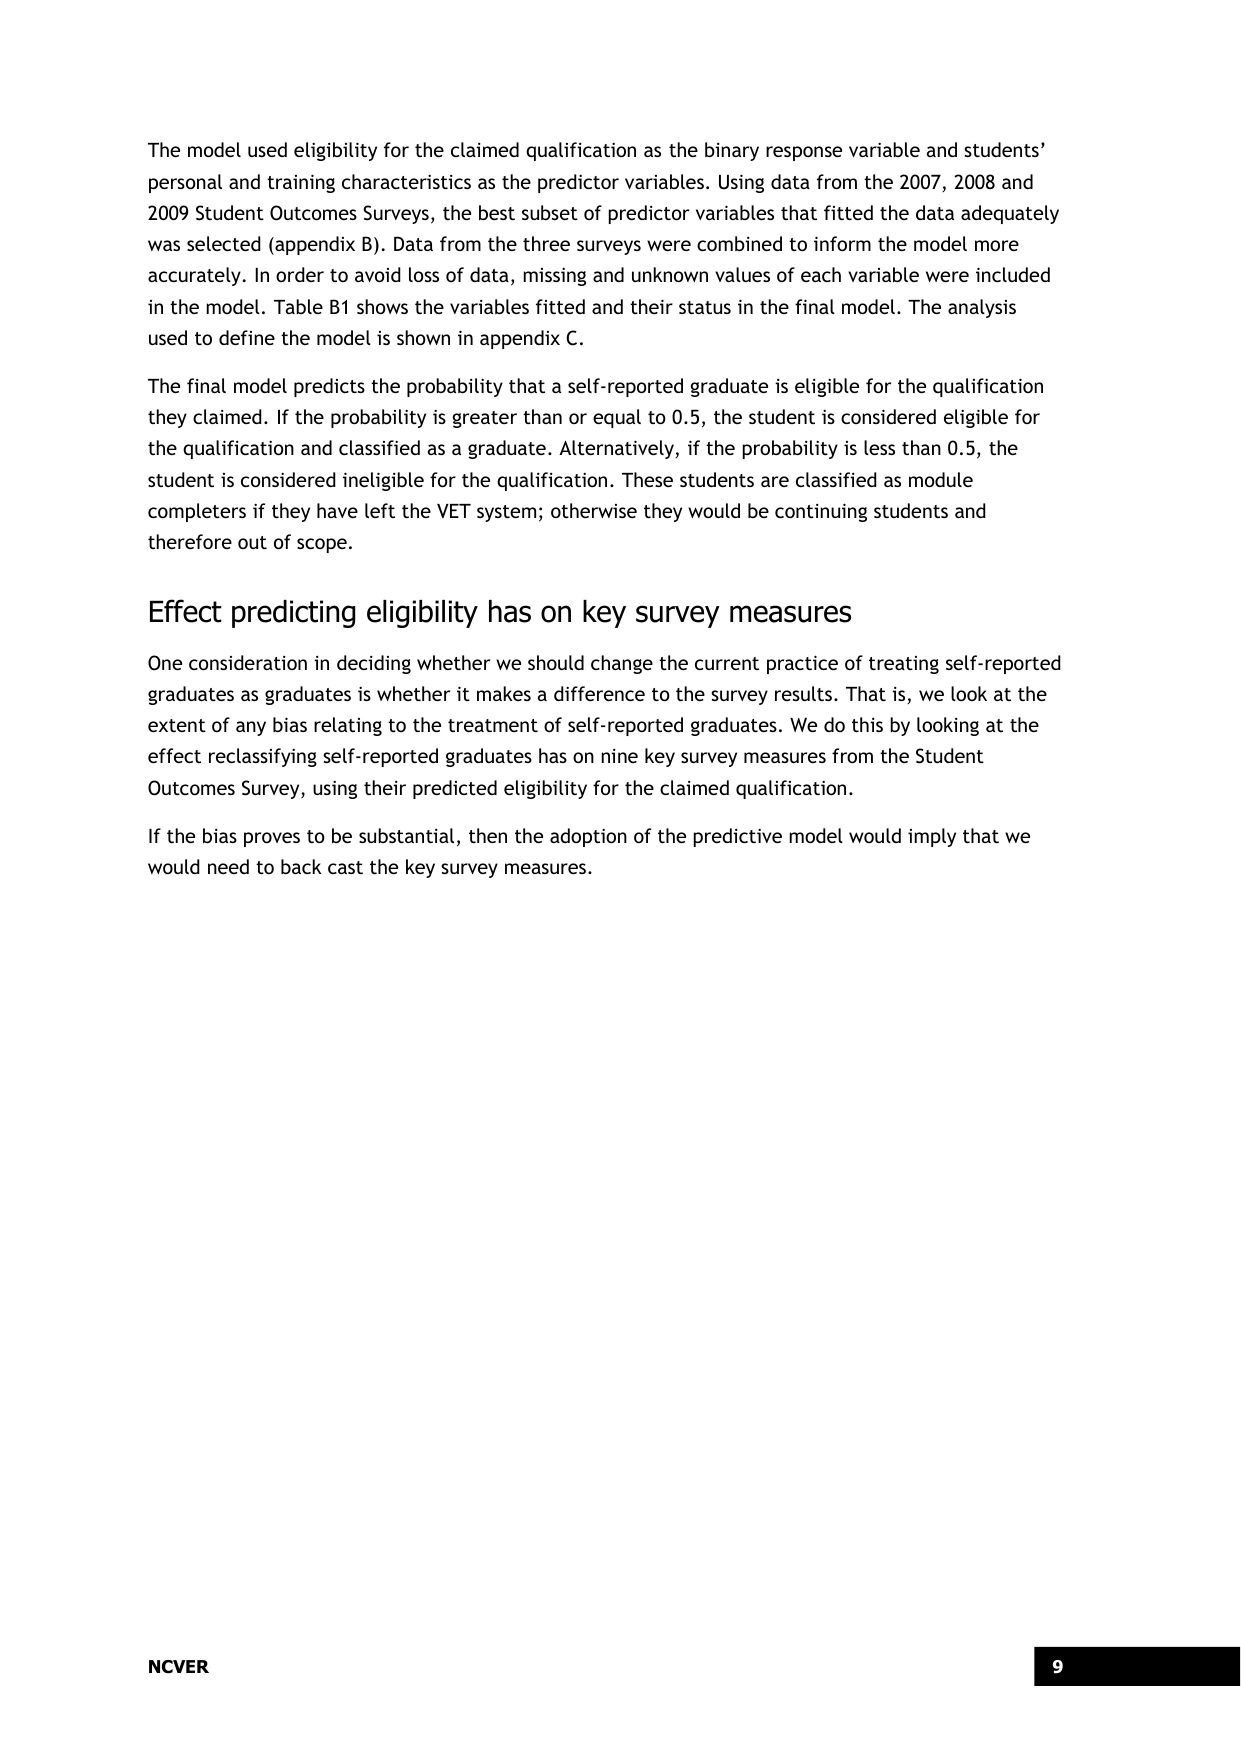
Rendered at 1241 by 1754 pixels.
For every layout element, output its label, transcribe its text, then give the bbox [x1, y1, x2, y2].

subtitle Effect predicting eligibility has on key survey measures [148, 593, 1101, 628]
text One consideration in deciding whether we should change the current practice of treating self-reported graduates as graduates is whether it makes a difference to the survey results. That is, we look at the extent of any bias relating to the treatment of self-reported graduates. We do this by looking at the effect reclassifying self-reported graduates has on nine key survey measures from the Student Outcomes Survey, using their predicted eligibility for the claimed qualification. [148, 645, 1063, 801]
text The model used eligibility for the claimed qualification as the binary response variable and students’ personal and training characteristics as the predictor variables. Using data from the 2007, 2008 and 2009 Student Outcomes Surveys, the best subset of predictor variables that fitted the data adequately was selected (appendix B). Data from the three surveys were combined to inform the model more accurately. In order to avoid loss of data, missing and unknown values of each variable were included in the model. Table B1 shows the variables fitted and their status in the final model. The analysis used to define the model is shown in appendix C. [148, 133, 1063, 352]
text If the bias proves to be substantial, then the adoption of the predictive model would imply that we would need to back cast the key survey measures. [148, 818, 1063, 881]
text The final model predicts the probability that a self-reported graduate is eligible for the qualification they claimed. If the probability is greater than or equal to 0.5, the student is considered eligible for the qualification and classified as a graduate. Alternatively, if the probability is less than 0.5, the student is considered ineligible for the qualification. These students are classified as module completers if they have left the VET system; otherwise they would be continuing students and therefore out of scope. [148, 368, 1063, 556]
